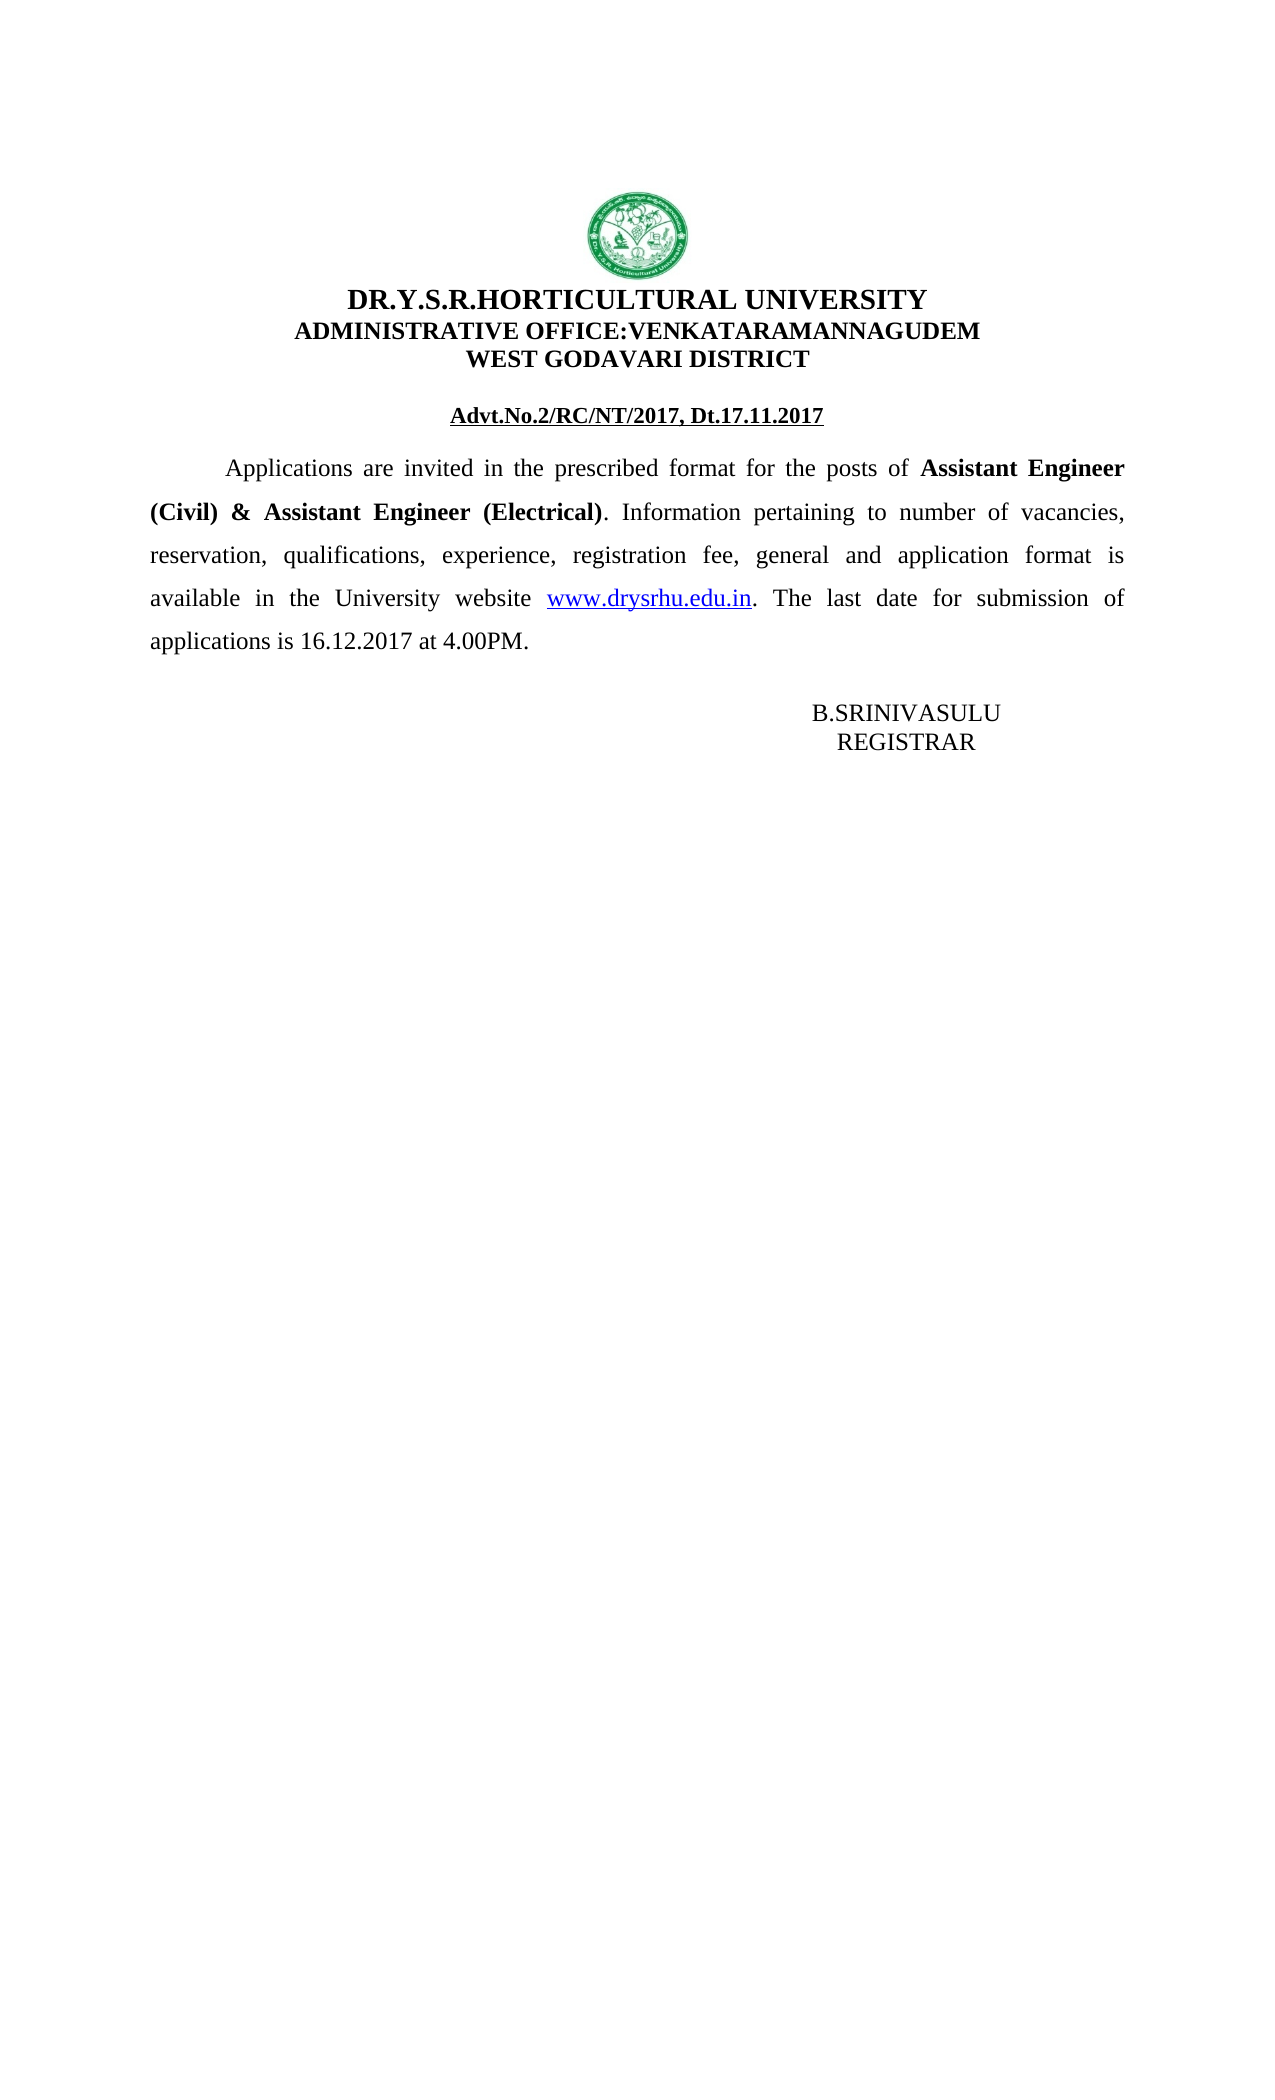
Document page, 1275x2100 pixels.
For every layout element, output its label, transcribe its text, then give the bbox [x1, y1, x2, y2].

text DR.Y.S.R.HORTICULTURAL UNIVERSITY [150, 282, 1125, 316]
text ADMINISTRATIVE OFFICE:VENKATARAMANNAGUDEM [150, 316, 1125, 344]
text Advt.No.2/RC/NT/2017, Dt.17.11.2017 [150, 402, 1125, 428]
picture [583, 188, 692, 283]
text WEST GODAVARI DISTRICT [150, 344, 1125, 373]
text Applications are invited in the prescribed format for the posts of Assistant Engineer (Civil) & Assistant Engineer (Electrical). Information pertaining to number of vacancies, reservation, qualifications, experience, registration fee, general and application format is available in the University website www.drysrhu.edu.in. The last date for submission of applications is 16.12.2017 at 4.00PM. [150, 453, 1125, 655]
text REGISTRAR [150, 727, 1125, 755]
text B.SRINIVASULU [150, 698, 1125, 727]
